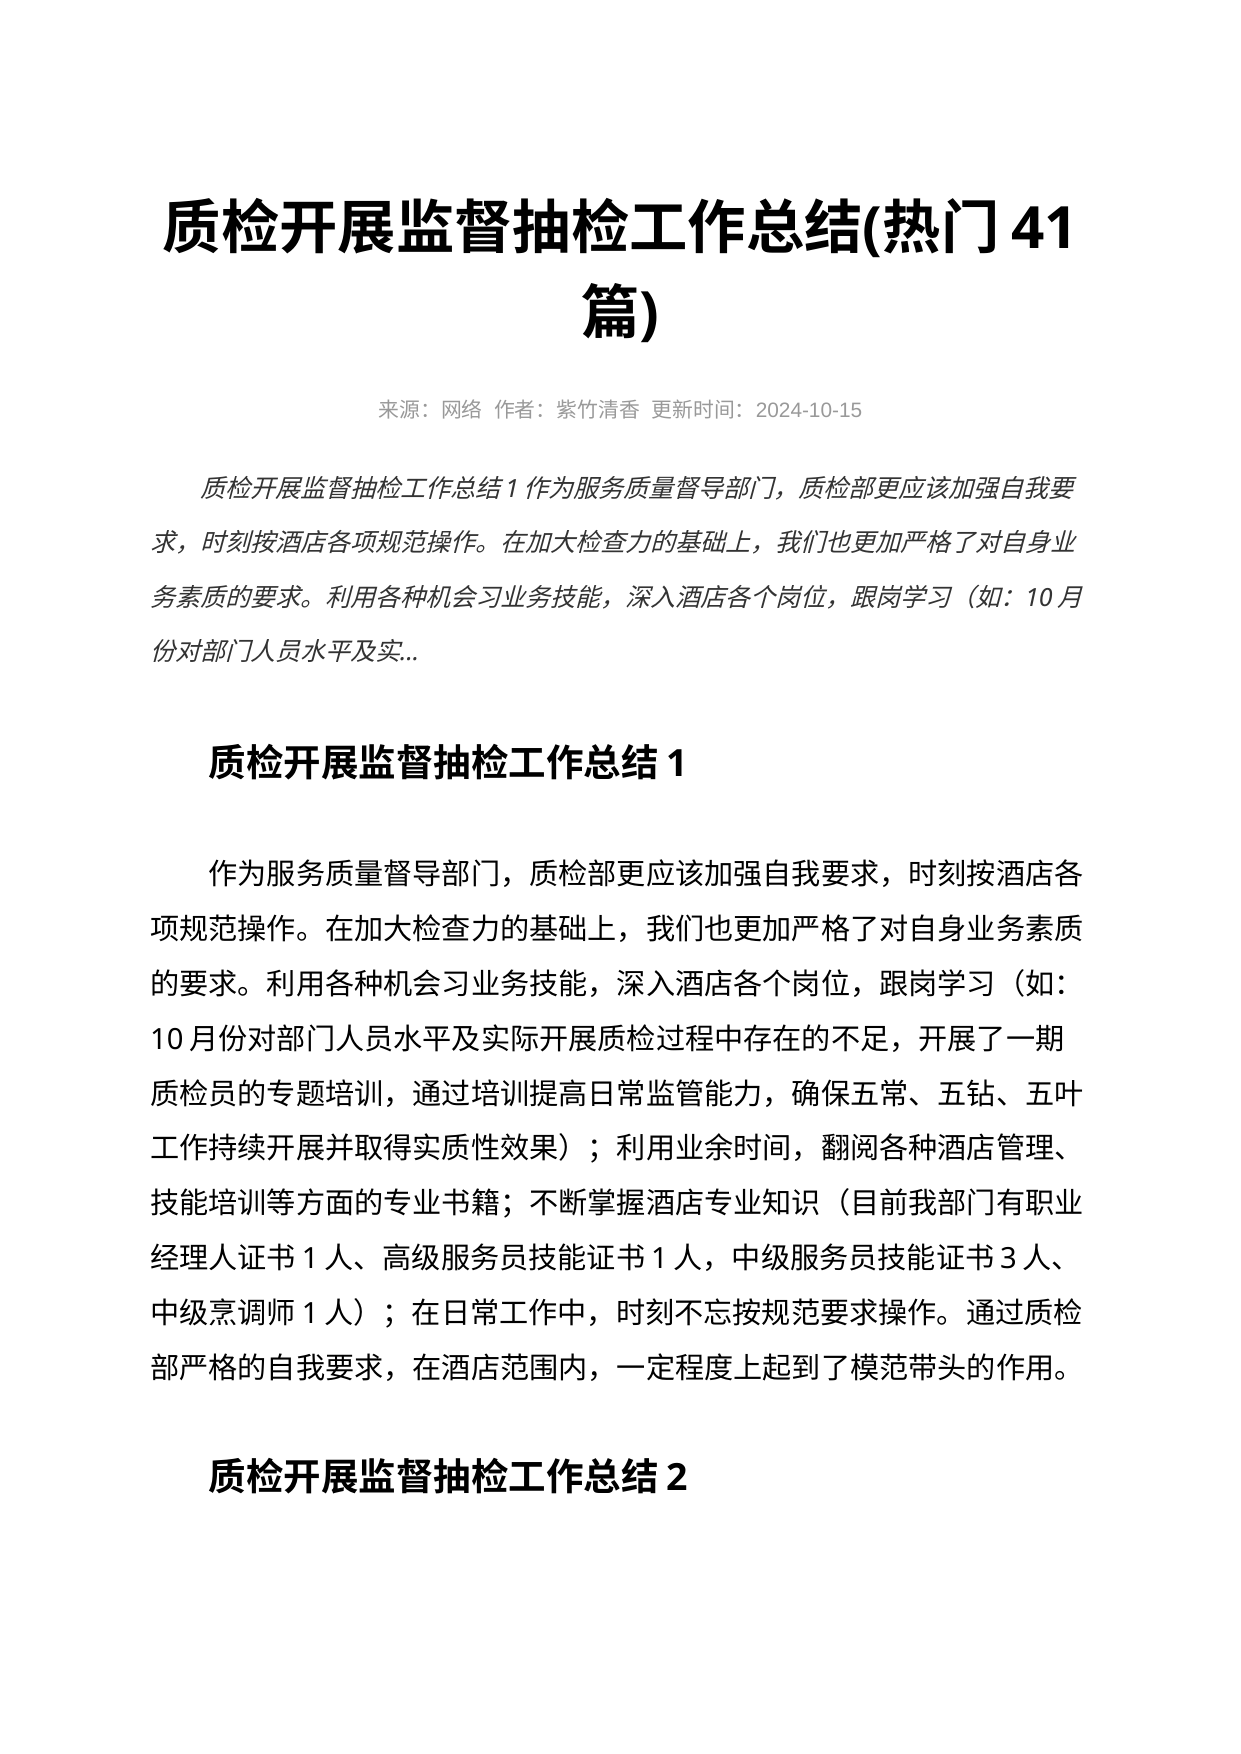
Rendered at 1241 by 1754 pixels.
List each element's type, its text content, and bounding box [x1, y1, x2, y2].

text 质检开展监督抽检工作总结1作为服务质量督导部门，质检部更应该加强自我要求，时刻按酒店各项规范操作。在加大检查力的基础上，我们也更加严格了对自身业务素质的要求。利用各种机会习业务技能，深入酒店各个岗位，跟岗学习（如：10月份对部门人员水平及实... [150, 468, 1090, 668]
text 来源：网络 作者：紫竹清香 更新时间：2024-10-15 [150, 398, 1090, 422]
subtitle 质检开展监督抽检工作总结(热门41篇) [150, 181, 1090, 351]
text 质检开展监督抽检工作总结1 [150, 733, 1090, 787]
text 质检开展监督抽检工作总结2 [150, 1447, 1090, 1501]
text 作为服务质量督导部门，质检部更应该加强自我要求，时刻按酒店各项规范操作。在加大检查力的基础上，我们也更加严格了对自身业务素质的要求。利用各种机会习业务技能，深入酒店各个岗位，跟岗学习（如：10月份对部门人员水平及实际开展质检过程中存在的不足，开展了一期质检员的专题培训，通过培训提高日常监管能力，确保五常、五钻、五叶工作持续开展并取得实质性效果）；利用业余时间，翻阅各种酒店管理、技能培训等方面的专业书籍；不断掌握酒店专业知识（目前我部门有职业经理人证书1人、高级服务员技能证书1人，中级服务员技能证书3人、中级烹调师1人）；在日常工作中，时刻不忘按规范要求操作。通过质检部严格的自我要求，在酒店范围内，一定程度上起到了模范带头的作用。 [150, 851, 1090, 1387]
